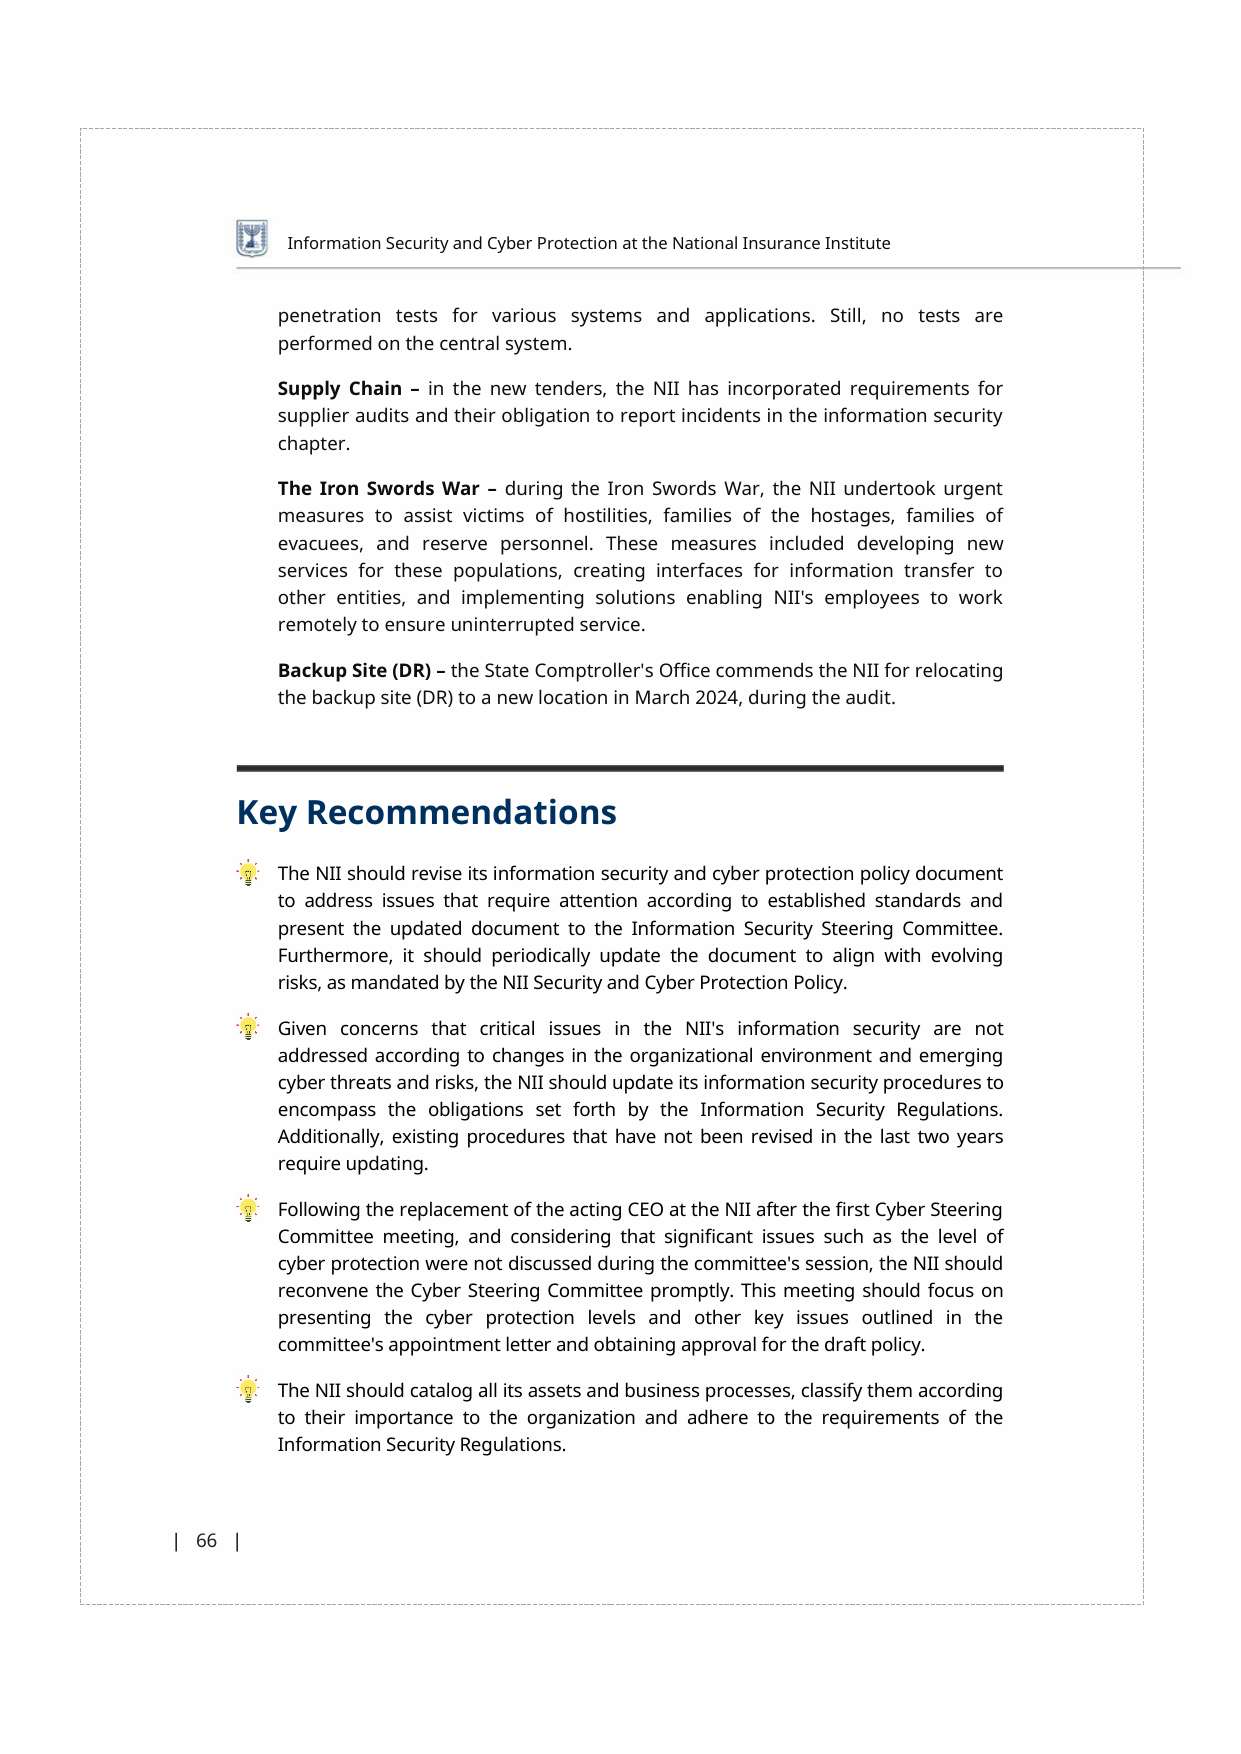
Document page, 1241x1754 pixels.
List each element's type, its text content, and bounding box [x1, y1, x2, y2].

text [278, 301, 1004, 355]
text Key Recommendations [236, 789, 1004, 834]
list Following the replacement of the acting CEO at the NII after the first Cyber Steering Committee meeting, and considering that significant issues such as the level of cyber protection were not discussed during the committee's session, the NII should reconvene the Cyber Steering Committee promptly. This meeting should focus on presenting the cyber protection levels and other key issues outlined in the committee's appointment letter and obtaining approval for the draft policy. [278, 1194, 1004, 1357]
list The NII should revise its information security and cyber protection policy document to address issues that require attention according to established standards and present the updated document to the Information Security Steering Committee. Furthermore, it should periodically update the document to align with evolving risks, as mandated by the NII Security and Cyber Protection Policy. [278, 859, 1004, 994]
list The NII should catalog all its assets and business processes, classify them according to their importance to the organization and adhere to the requirements of the Information Security Regulations. [278, 1376, 1004, 1457]
text Supply Chain – in the new tenders, the NII has incorporated requirements for supplier audits and their obligation to report incidents in the information security chapter. [278, 374, 1004, 455]
text The Iron Swords War – during the Iron Swords War, the NII undertook urgent measures to assist victims of hostilities, families of the hostages, families of evacuees, and reserve personnel. These measures included developing new services for these populations, creating interfaces for information transfer to other entities, and implementing solutions enabling NII's employees to work remotely to ensure uninterrupted service. [278, 474, 1004, 637]
list Given concerns that critical issues in the NII's information security are not addressed according to changes in the organizational environment and emerging cyber threats and risks, the NII should update its information security procedures to encompass the obligations set forth by the Information Security Regulations. Additionally, existing procedures that have not been revised in the last two years require updating. [278, 1013, 1004, 1176]
text Backup Site (DR) – the State Comptroller's Office commends the NII for relocating the backup site (DR) to a new location in March 2024, during the audit. [278, 655, 1004, 709]
picture [1, 10, 1240, 1754]
